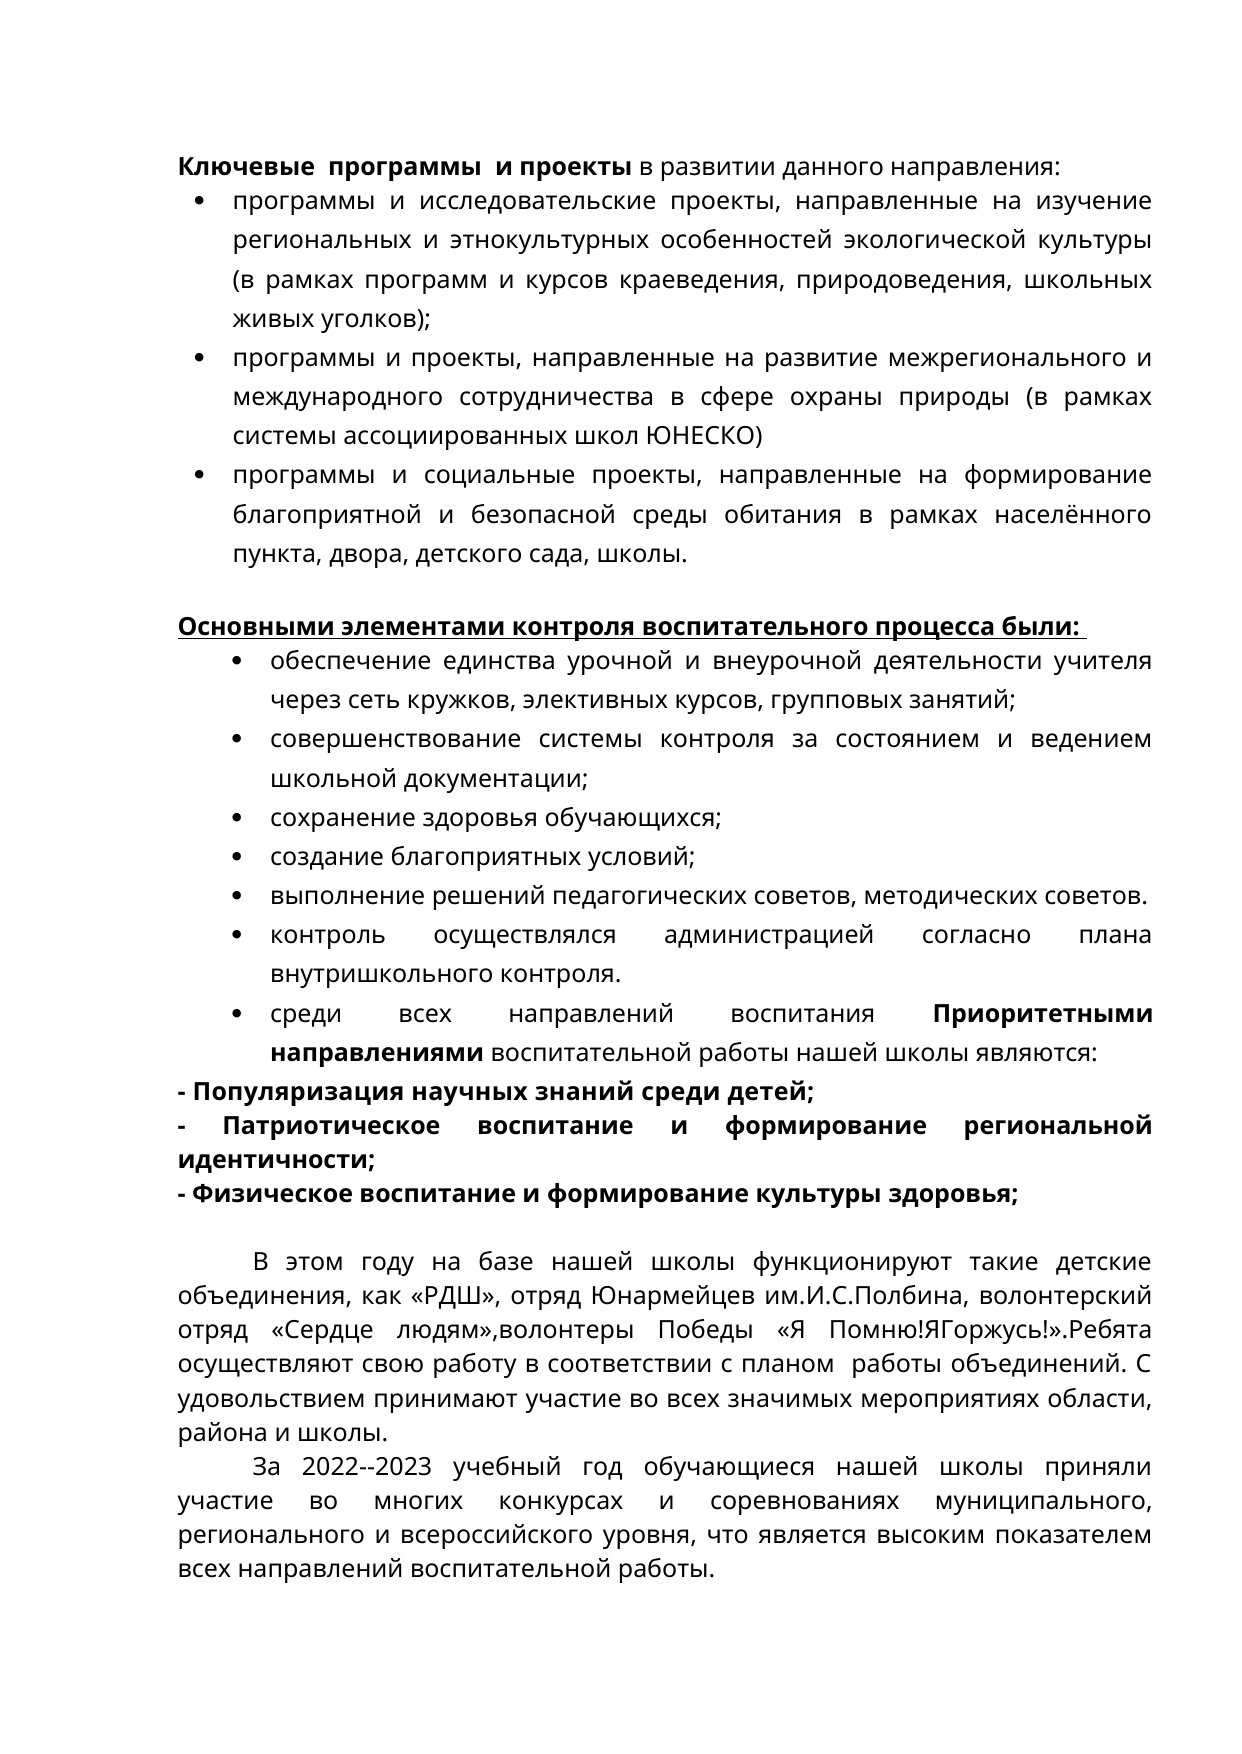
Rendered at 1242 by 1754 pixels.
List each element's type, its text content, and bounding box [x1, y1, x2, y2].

text За 2022--2023 учебный год обучающиеся нашей школы приняли участие во многих конкурсах и соревнованиях муниципального, регионального и всероссийского уровня, что является высоким показателем всех направлений воспитательной работы. [177, 1448, 1153, 1584]
text - Популяризация научных знаний среди детей; [177, 1074, 1153, 1108]
list выполнение решений педагогических советов, методических советов. [232, 878, 1153, 912]
list программы и проекты, направленные на развитие межрегионального и международного сотрудничества в сфере охраны природы (в рамках системы ассоциированных школ ЮНЕСКО) [195, 340, 1153, 452]
text - Патриотическое воспитание и формирование региональной идентичности; [177, 1108, 1153, 1176]
text В этом году на базе нашей школы функционируют такие детские объединения, как «РДШ», отряд Юнармейцев им.И.С.Полбина, волонтерский отряд «Сердце людям»,волонтеры Победы «Я Помню!ЯГоржусь!».Ребята осуществляют свою работу в соответствии с планом работы объединений. С удовольствием принимают участие во всех значимых мероприятиях области, района и школы. [177, 1244, 1153, 1448]
list обеспечение единства урочной и внеурочной деятельности учителя через сеть кружков, элективных курсов, групповых занятий; [232, 643, 1153, 716]
list среди всех направлений воспитания Приоритетными направлениями воспитательной работы нашей школы являются: [232, 995, 1153, 1068]
list сохранение здоровья обучающихся; [232, 799, 1153, 833]
text Основными элементами контроля воспитательного процесса были: [177, 609, 1153, 643]
list создание благоприятных условий; [232, 839, 1153, 873]
list программы и исследовательские проекты, направленные на изучение региональных и этнокультурных особенностей экологической культуры (в рамках программ и курсов краеведения, природоведения, школьных живых уголков); [195, 183, 1153, 334]
text - Физическое воспитание и формирование культуры здоровья; [177, 1176, 1153, 1210]
list совершенствование системы контроля за состоянием и ведением школьной документации; [232, 721, 1153, 794]
text Ключевые программы и проекты в развитии данного направления: [177, 149, 1153, 183]
list программы и социальные проекты, направленные на формирование благоприятной и безопасной среды обитания в рамках населённого пункта, двора, детского сада, школы. [195, 457, 1153, 569]
list контроль осуществлялся администрацией согласно плана внутришкольного контроля. [232, 917, 1153, 990]
